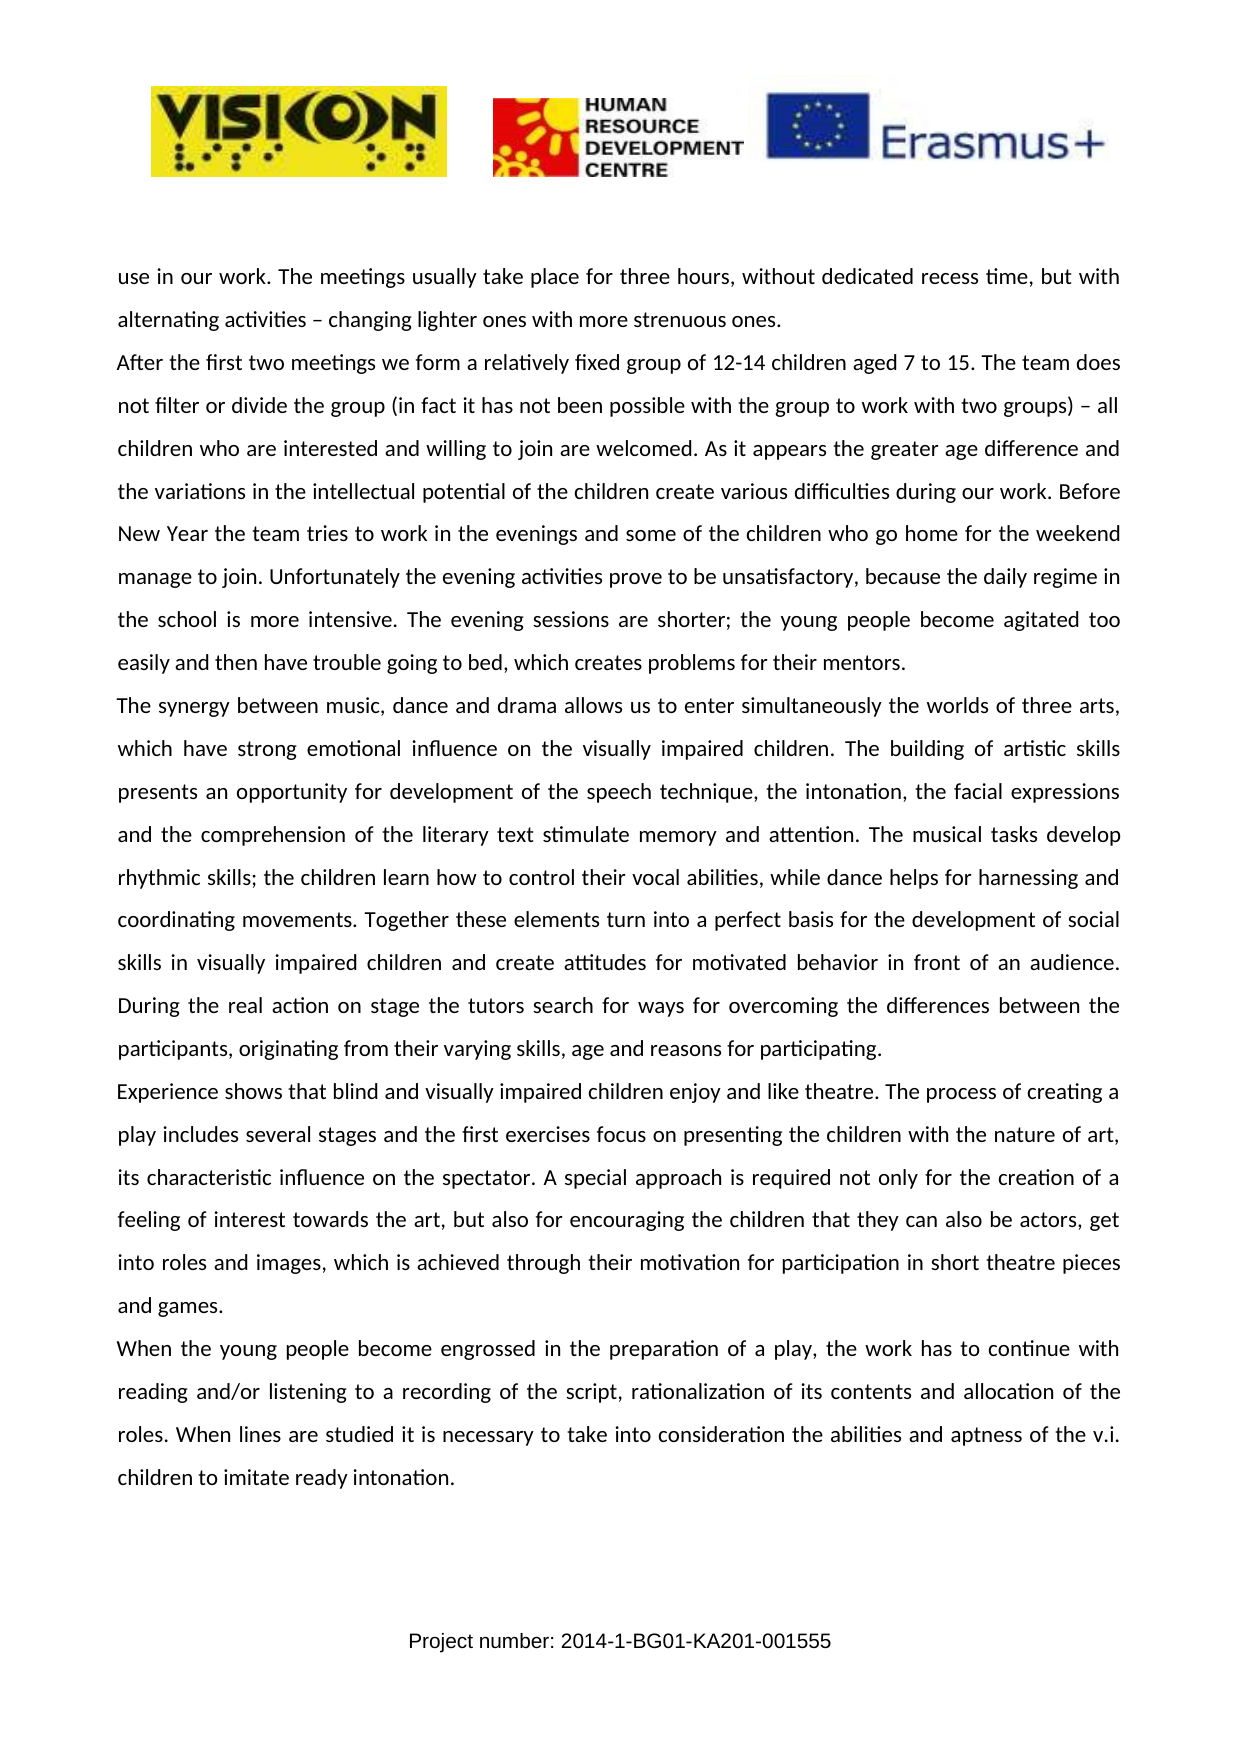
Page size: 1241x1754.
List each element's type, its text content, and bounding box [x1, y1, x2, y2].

text The synergy between music, dance and drama allows us to enter simultaneously the worlds of three arts, which have strong emotional influence on the visually impaired children. The building of artistic skills presents an opportunity for development of the speech technique, the intonation, the facial expressions and the comprehension of the literary text stimulate memory and attention. The musical tasks develop rhythmic skills; the children learn how to control their vocal abilities, while dance helps for harnessing and coordinating movements. Together these elements turn into a perfect basis for the development of social skills in visually impaired children and create attitudes for motivated behavior in front of an audience. During the real action on stage the tutors search for ways for overcoming the differences between the participants, originating from their varying skills, age and reasons for participating. [116, 691, 1123, 1062]
text When the young people become engrossed in the preparation of a play, the work has to continue with reading and/or listening to a recording of the script, rationalization of its contents and allocation of the roles. When lines are studied it is necessary to take into consideration the abilities and aptness of the v.i. children to imitate ready intonation. [116, 1334, 1123, 1491]
picture [493, 98, 744, 177]
picture [748, 75, 1124, 177]
picture [151, 86, 447, 177]
text Experience shows that blind and visually impaired children enjoy and like theatre. The process of creating a play includes several stages and the first exercises focus on presenting the children with the nature of art, its characteristic influence on the spectator. A special approach is required not only for the creation of a feeling of interest towards the art, but also for encouraging the children that they can also be actors, get into roles and images, which is achieved through their motivation for participation in short theatre pieces and games. [116, 1077, 1123, 1319]
text After the first two meetings we form a relatively fixed group of 12-14 children aged 7 to 15. The team does not filter or divide the group (in fact it has not been possible with the group to work with two groups) – all children who are interested and willing to join are welcomed. As it appears the greater age difference and the variations in the intellectual potential of the children create various difficulties during our work. Before New Year the team tries to work in the evenings and some of the children who go home for the weekend manage to join. Unfortunately the evening activities prove to be unsatisfactory, because the daily regime in the school is more intensive. The evening sessions are shorter; the young people become agitated too easily and then have trouble going to bed, which creates problems for their mentors. [116, 348, 1123, 676]
